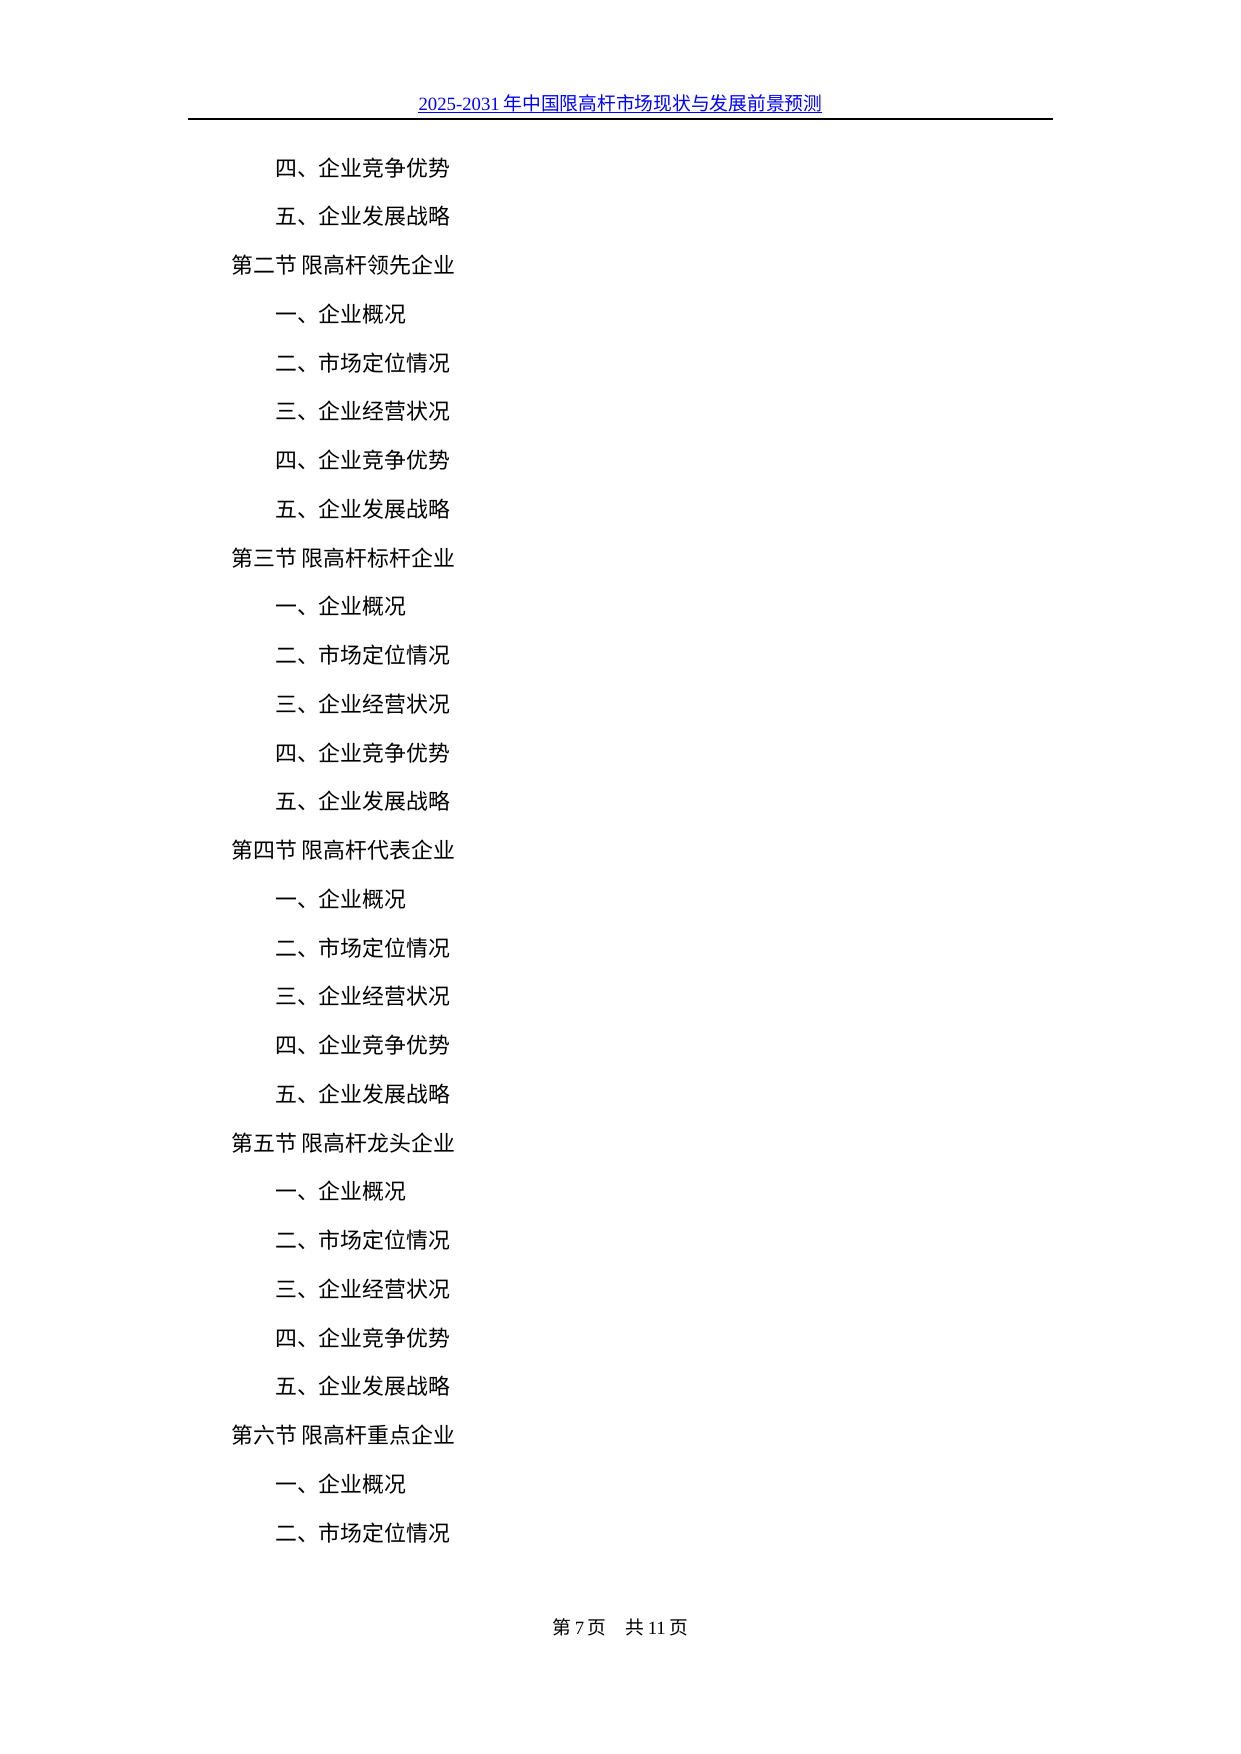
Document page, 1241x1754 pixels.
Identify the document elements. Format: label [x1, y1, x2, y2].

text [187, 150, 1053, 1548]
